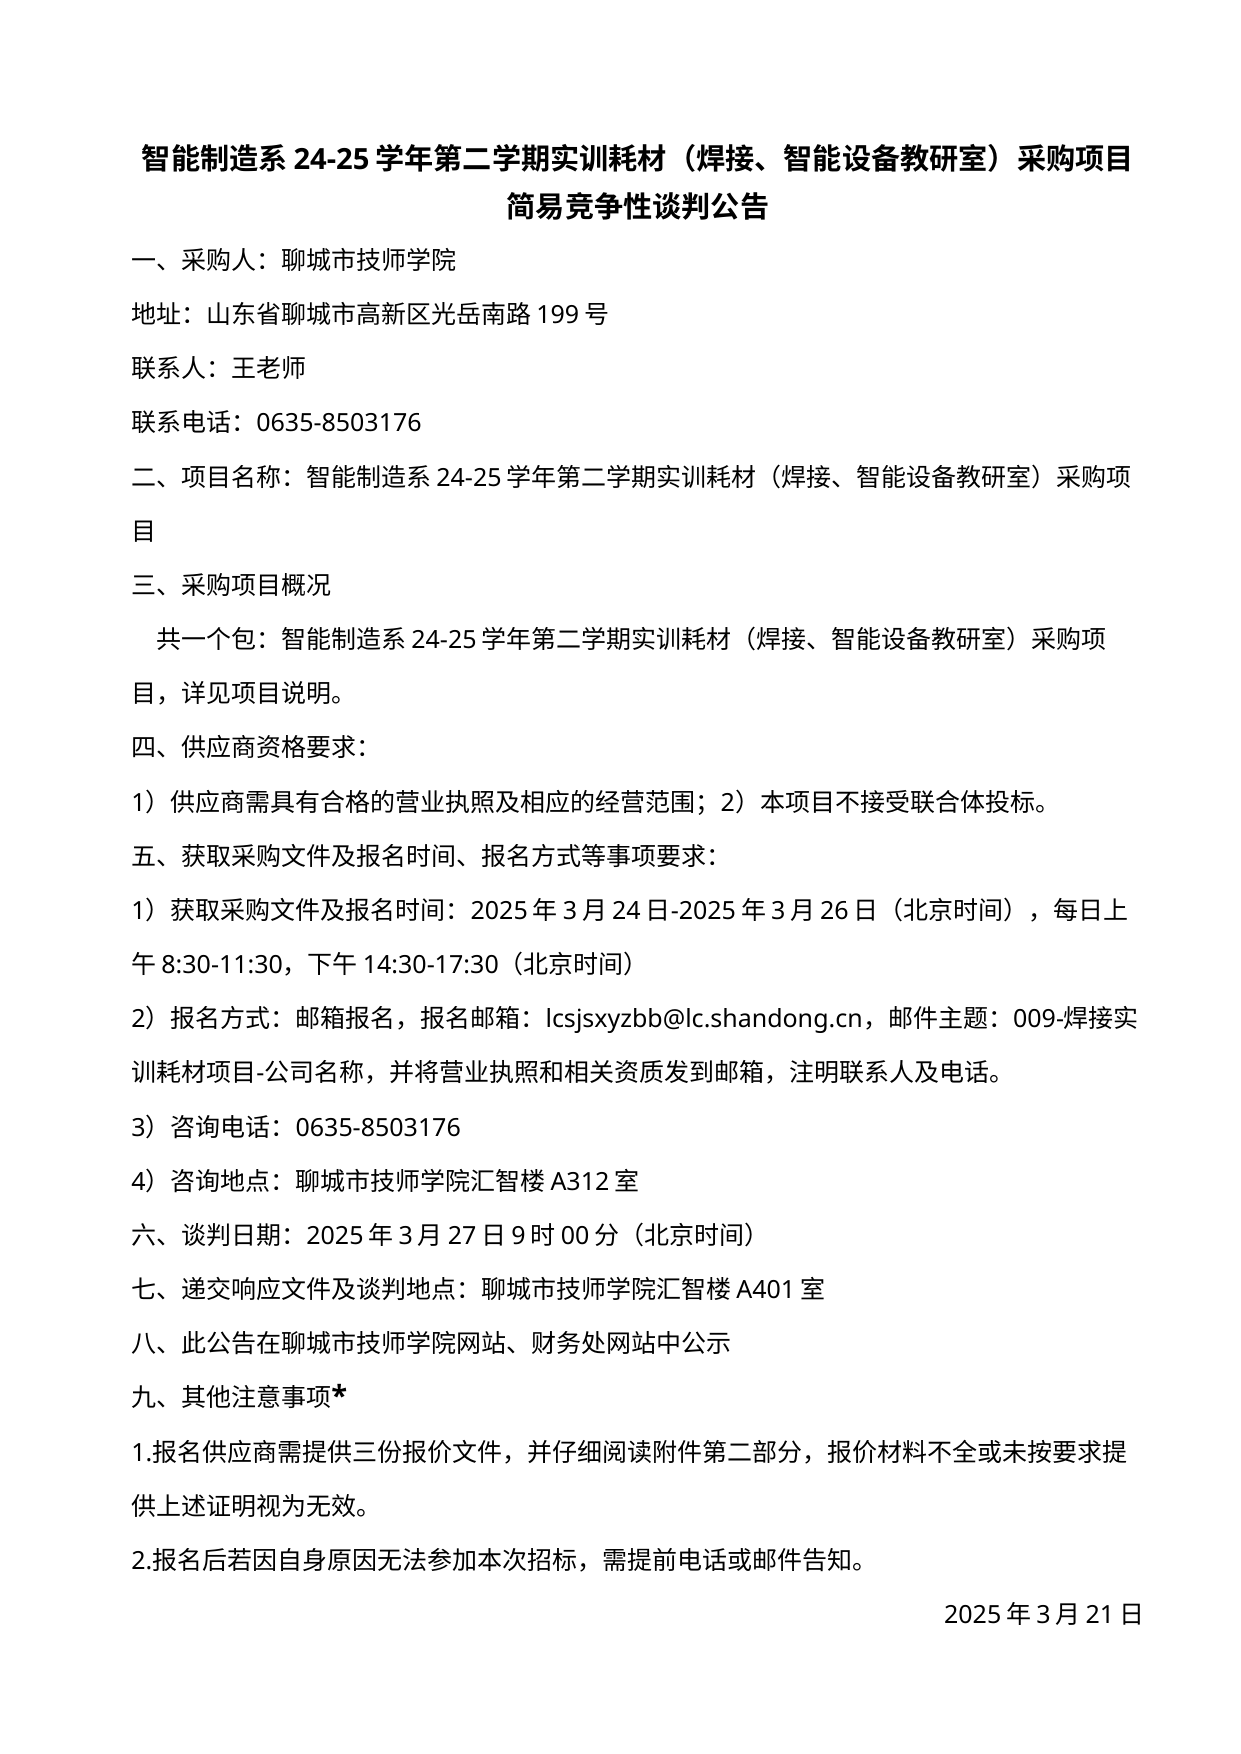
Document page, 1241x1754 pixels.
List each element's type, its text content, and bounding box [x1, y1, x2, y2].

list 九、其他注意事项* [131, 1363, 1144, 1418]
text 地址：山东省聊城市高新区光岳南路199号 [131, 280, 1144, 334]
text 六、谈判日期：2025年3月27日9时00分（北京时间） [131, 1201, 1144, 1255]
text 一、采购人：聊城市技师学院 [131, 226, 1144, 280]
text 联系电话：0635-8503176 [131, 388, 1144, 443]
text 四、供应商资格要求： [131, 713, 1144, 768]
text 3）咨询电话：0635-8503176 [131, 1093, 1144, 1147]
text 1）供应商需具有合格的营业执照及相应的经营范围；2）本项目不接受联合体投标。 [131, 768, 1144, 822]
list 2025年3月21日 [131, 1580, 1144, 1634]
list 2.报名后若因自身原因无法参加本次招标，需提前电话或邮件告知。 [131, 1526, 1144, 1580]
text 1）获取采购文件及报名时间：2025年3月24日-2025年3月26日（北京时间），每日上午8:30-11:30，下午14:30-17:30（北京时间） [131, 876, 1144, 984]
text 智能制造系24-25学年第二学期实训耗材（焊接、智能设备教研室）采购项目 [131, 129, 1144, 184]
text 2）报名方式：邮箱报名，报名邮箱：lcsjsxyzbb@lc.shandong.cn，邮件主题：009-焊接实训耗材项目-公司名称，并将营业执照和相关资质发到邮箱，注明联系人及电话。 [131, 984, 1144, 1093]
text 三、采购项目概况 [131, 551, 1144, 605]
text 八、此公告在聊城市技师学院网站、财务处网站中公示 [131, 1309, 1144, 1363]
text 二、项目名称：智能制造系24-25学年第二学期实训耗材（焊接、智能设备教研室）采购项目 [131, 443, 1144, 551]
text 简易竞争性谈判公告 [131, 184, 1144, 226]
text 4）咨询地点：聊城市技师学院汇智楼A312室 [131, 1147, 1144, 1201]
text 共一个包：智能制造系24-25学年第二学期实训耗材（焊接、智能设备教研室）采购项目，详见项目说明。 [131, 605, 1144, 713]
text 联系人：王老师 [131, 334, 1144, 388]
text 七、递交响应文件及谈判地点：聊城市技师学院汇智楼A401室 [131, 1255, 1144, 1309]
list 1.报名供应商需提供三份报价文件，并仔细阅读附件第二部分，报价材料不全或未按要求提供上述证明视为无效。 [131, 1418, 1144, 1526]
text 五、获取采购文件及报名时间、报名方式等事项要求： [131, 822, 1144, 876]
